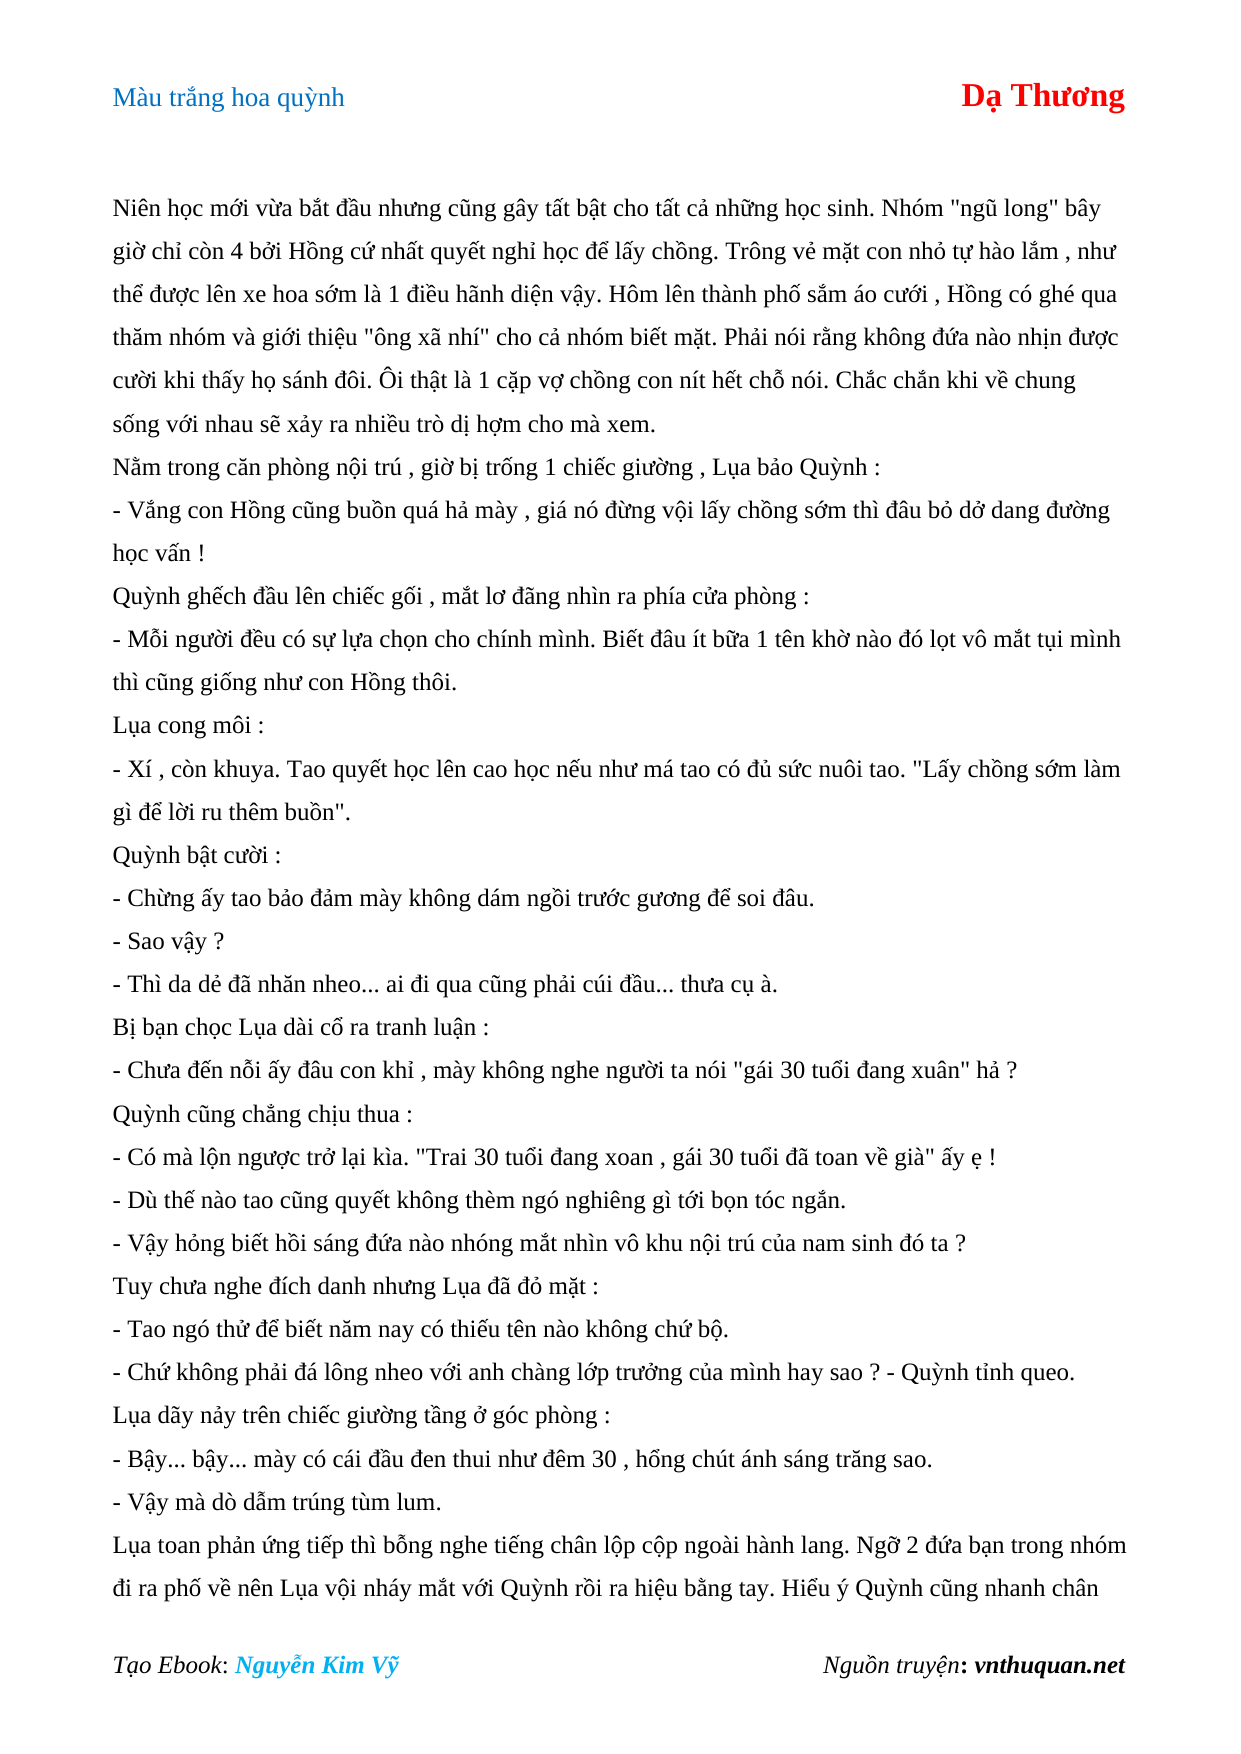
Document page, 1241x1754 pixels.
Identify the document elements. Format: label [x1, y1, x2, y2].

text [112, 150, 1128, 1602]
